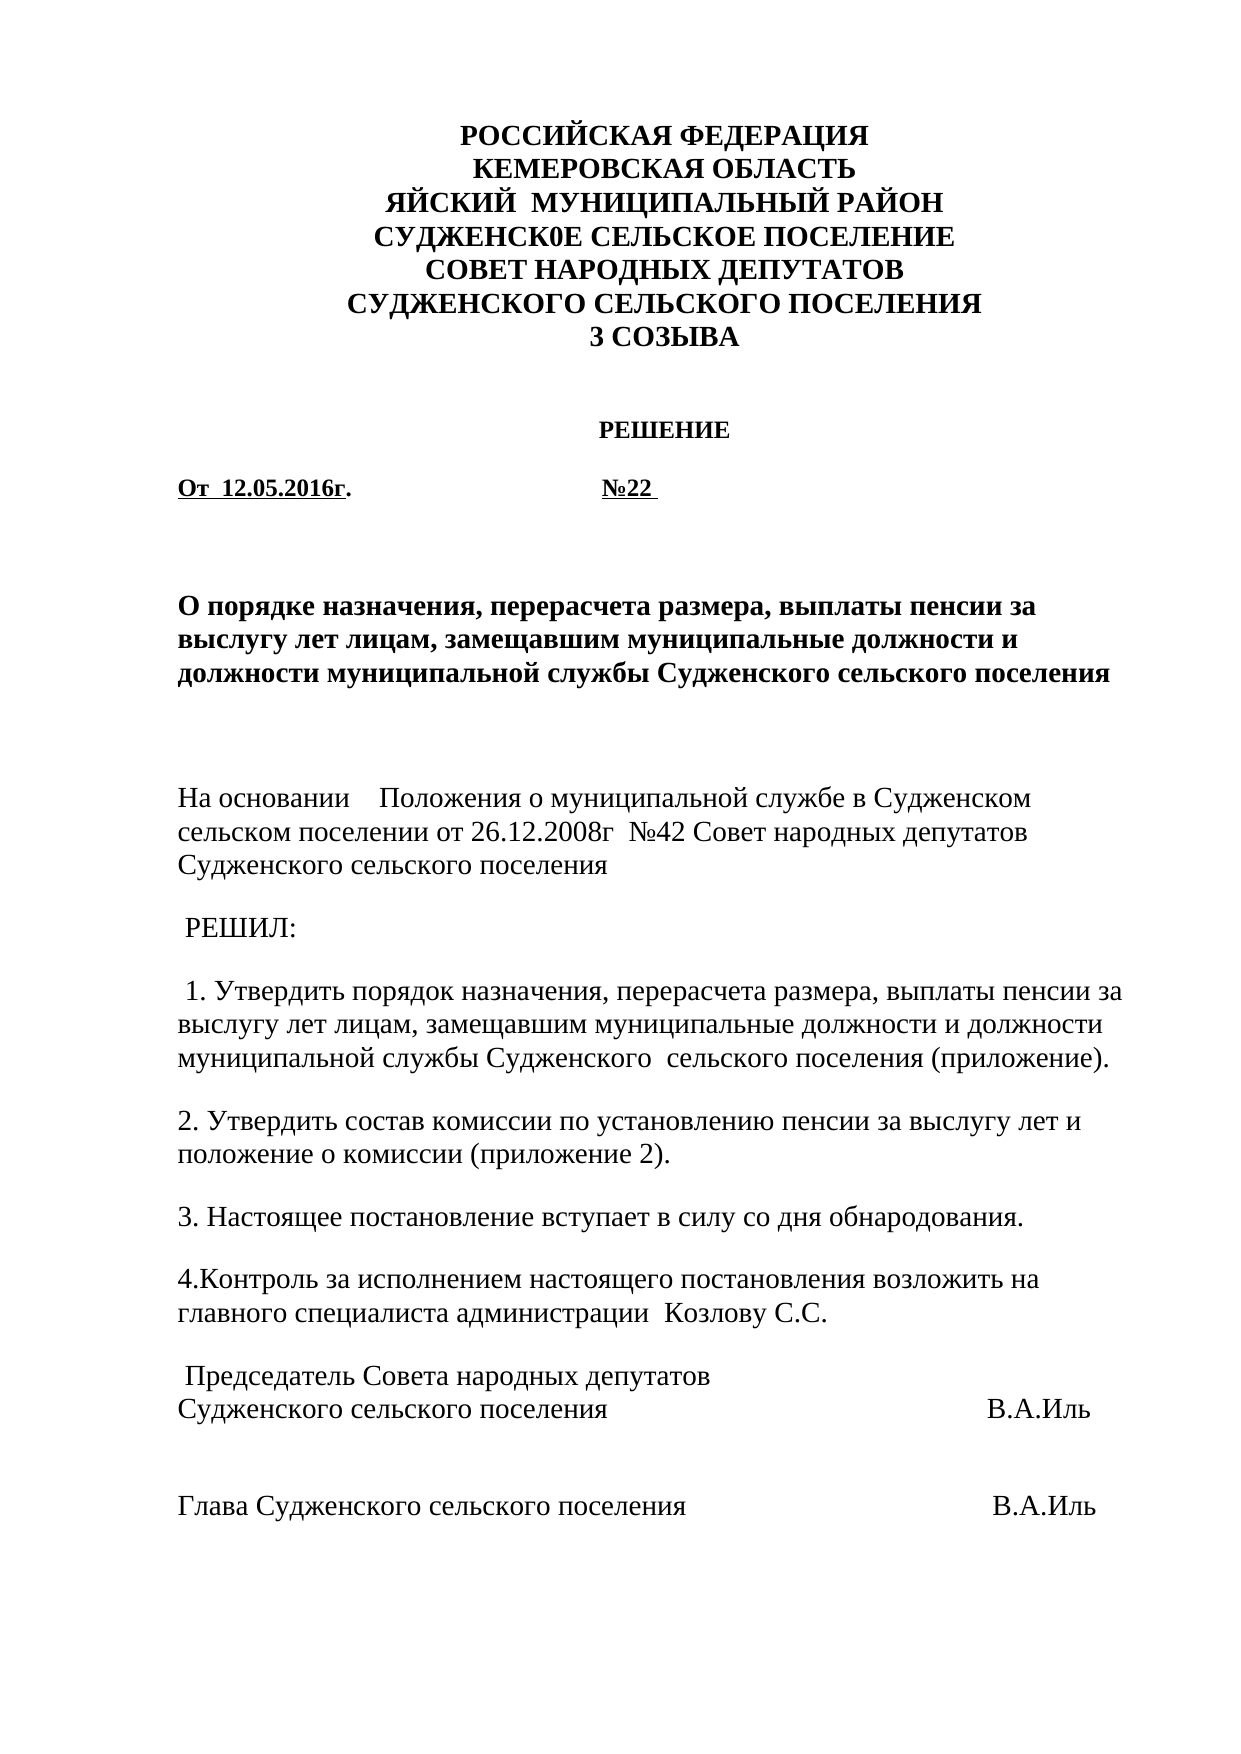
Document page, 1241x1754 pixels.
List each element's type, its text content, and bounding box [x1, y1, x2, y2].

title РЕШЕНИЕ [177, 415, 1152, 444]
title СУДЖЕНСКОГО СЕЛЬСКОГО ПОСЕЛЕНИЯ [177, 286, 1152, 319]
title КЕМЕРОВСКАЯ ОБЛАСТЬ [177, 152, 1152, 185]
text Глава Судженского сельского поселения В.А.Иль [177, 1488, 1152, 1521]
text На основании Положения о муниципальной службе в Судженском сельском поселении от 26.12.2008г №42 Совет народных депутатов Судженского сельского поселения [177, 780, 1152, 881]
text О порядке назначения, перерасчета размера, выплаты пенсии за выслугу лет лицам, замещавшим муниципальные должности и должности муниципальной службы Судженского сельского поселения [177, 588, 1152, 688]
title ЯЙСКИЙ МУНИЦИПАЛЬНЫЙ РАЙОН [177, 185, 1152, 219]
text 3. Настоящее постановление вступает в силу со дня обнародования. [177, 1199, 1152, 1232]
title СОВЕТ НАРОДНЫХ ДЕПУТАТОВ [177, 252, 1152, 286]
title 3 СОЗЫВА [177, 319, 1152, 353]
text От 12.05.2016г. №22 [177, 473, 1152, 501]
text РЕШИЛ: [177, 910, 1152, 944]
text 4.Контроль за исполнением настоящего постановления возложить на главного специалиста администрации Козлову С.С. [177, 1262, 1152, 1329]
title РОССИЙСКАЯ ФЕДЕРАЦИЯ [177, 118, 1152, 152]
text 1. Утвердить порядок назначения, перерасчета размера, выплаты пенсии за выслугу лет лицам, замещавшим муниципальные должности и должности муниципальной службы Судженского сельского поселения (приложение). [177, 973, 1152, 1073]
text Председатель Совета народных депутатов [177, 1358, 1152, 1391]
title СУДЖЕНСК0Е СЕЛЬСКОЕ ПОСЕЛЕНИЕ [177, 219, 1152, 252]
text 2. Утвердить состав комиссии по установлению пенсии за выслугу лет и положение о комиссии (приложение 2). [177, 1103, 1152, 1170]
text Судженского сельского поселения В.А.Иль [177, 1391, 1152, 1425]
